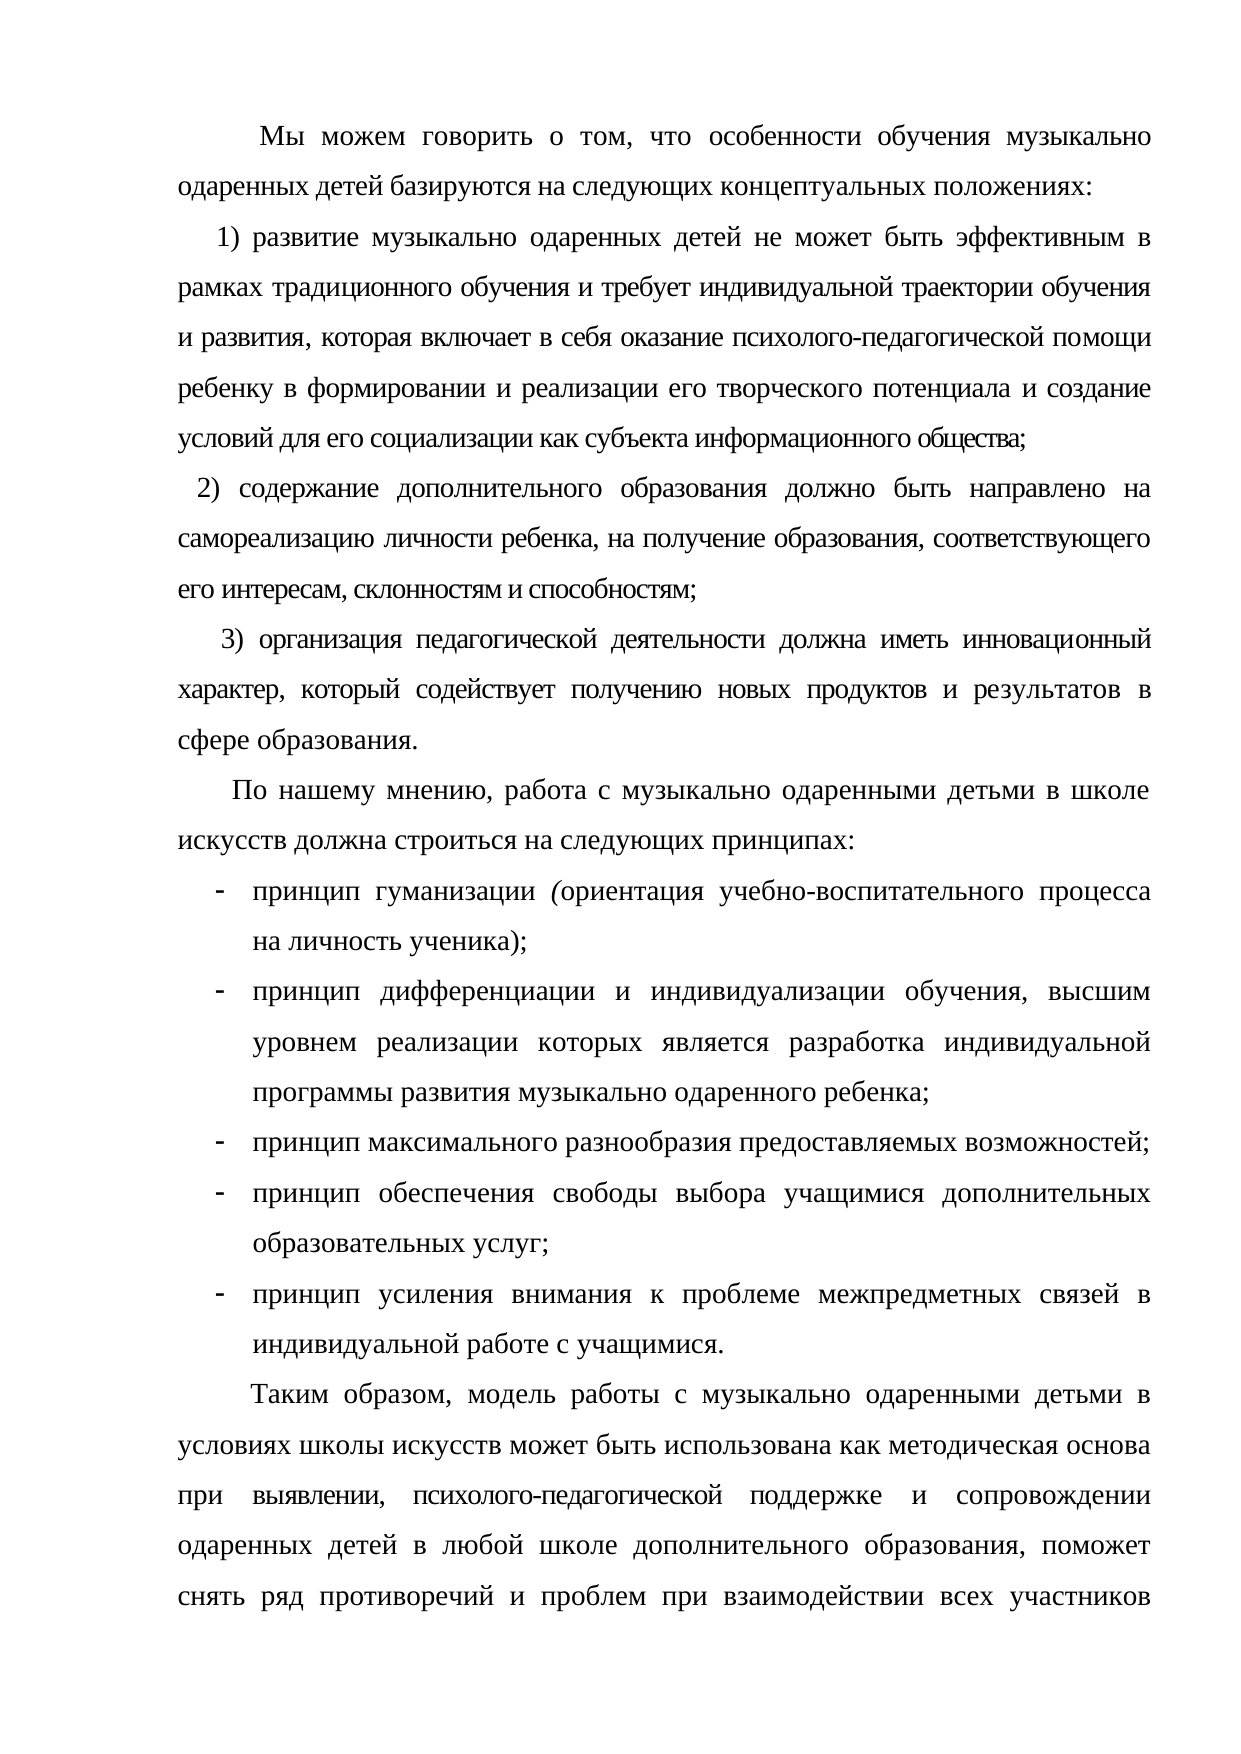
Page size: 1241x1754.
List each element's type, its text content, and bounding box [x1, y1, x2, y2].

list принцип усиления внимания к проблеме межпредметных связей в индивидуальной работе с учащимися. [215, 1276, 1152, 1360]
list принцип дифференциации и индивидуализации обучения, высшим уровнем реализации которых является разработка индивидуальной программы развития музыкально одаренного ребенка; [215, 973, 1152, 1108]
list принцип обеспечения свободы выбора учащимися дополнительных образовательных услуг; [215, 1175, 1152, 1259]
text Мы можем говорить о том, что особенности обучения музыкально одаренных детей базируются на следующих концептуальных положениях: [177, 118, 1152, 202]
text 1) развитие музыкально одаренных детей не может быть эффективным в рамках традиционного обучения и требует индивидуальной траектории обучения и развития, которая включает в себя оказание психолого-педагогической помощи ребенку в формировании и реализации его творческого потенциала и создание условий для его социализации как субъекта информационного общества; [177, 219, 1152, 453]
list принцип гуманизации (ориентация учебно-воспитательного процесса на личность ученика); [215, 873, 1152, 957]
text 3) организация педагогической деятельности должна иметь инновационный характер, который содействует получению новых продуктов и результатов в сфере образования. [177, 621, 1152, 755]
text По нашему мнению, работа с музыкально одаренными детьми в школе искусств должна строиться на следующих принципах: [177, 772, 1152, 856]
list принцип максимального разнообразия предоставляемых возможностей; [215, 1124, 1152, 1158]
text 2) содержание дополнительного образования должно быть направлено на самореализацию личности ребенка, на получение образования, соответствующего его интересам, склонностям и способностям; [177, 470, 1152, 604]
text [177, 1376, 1152, 1611]
